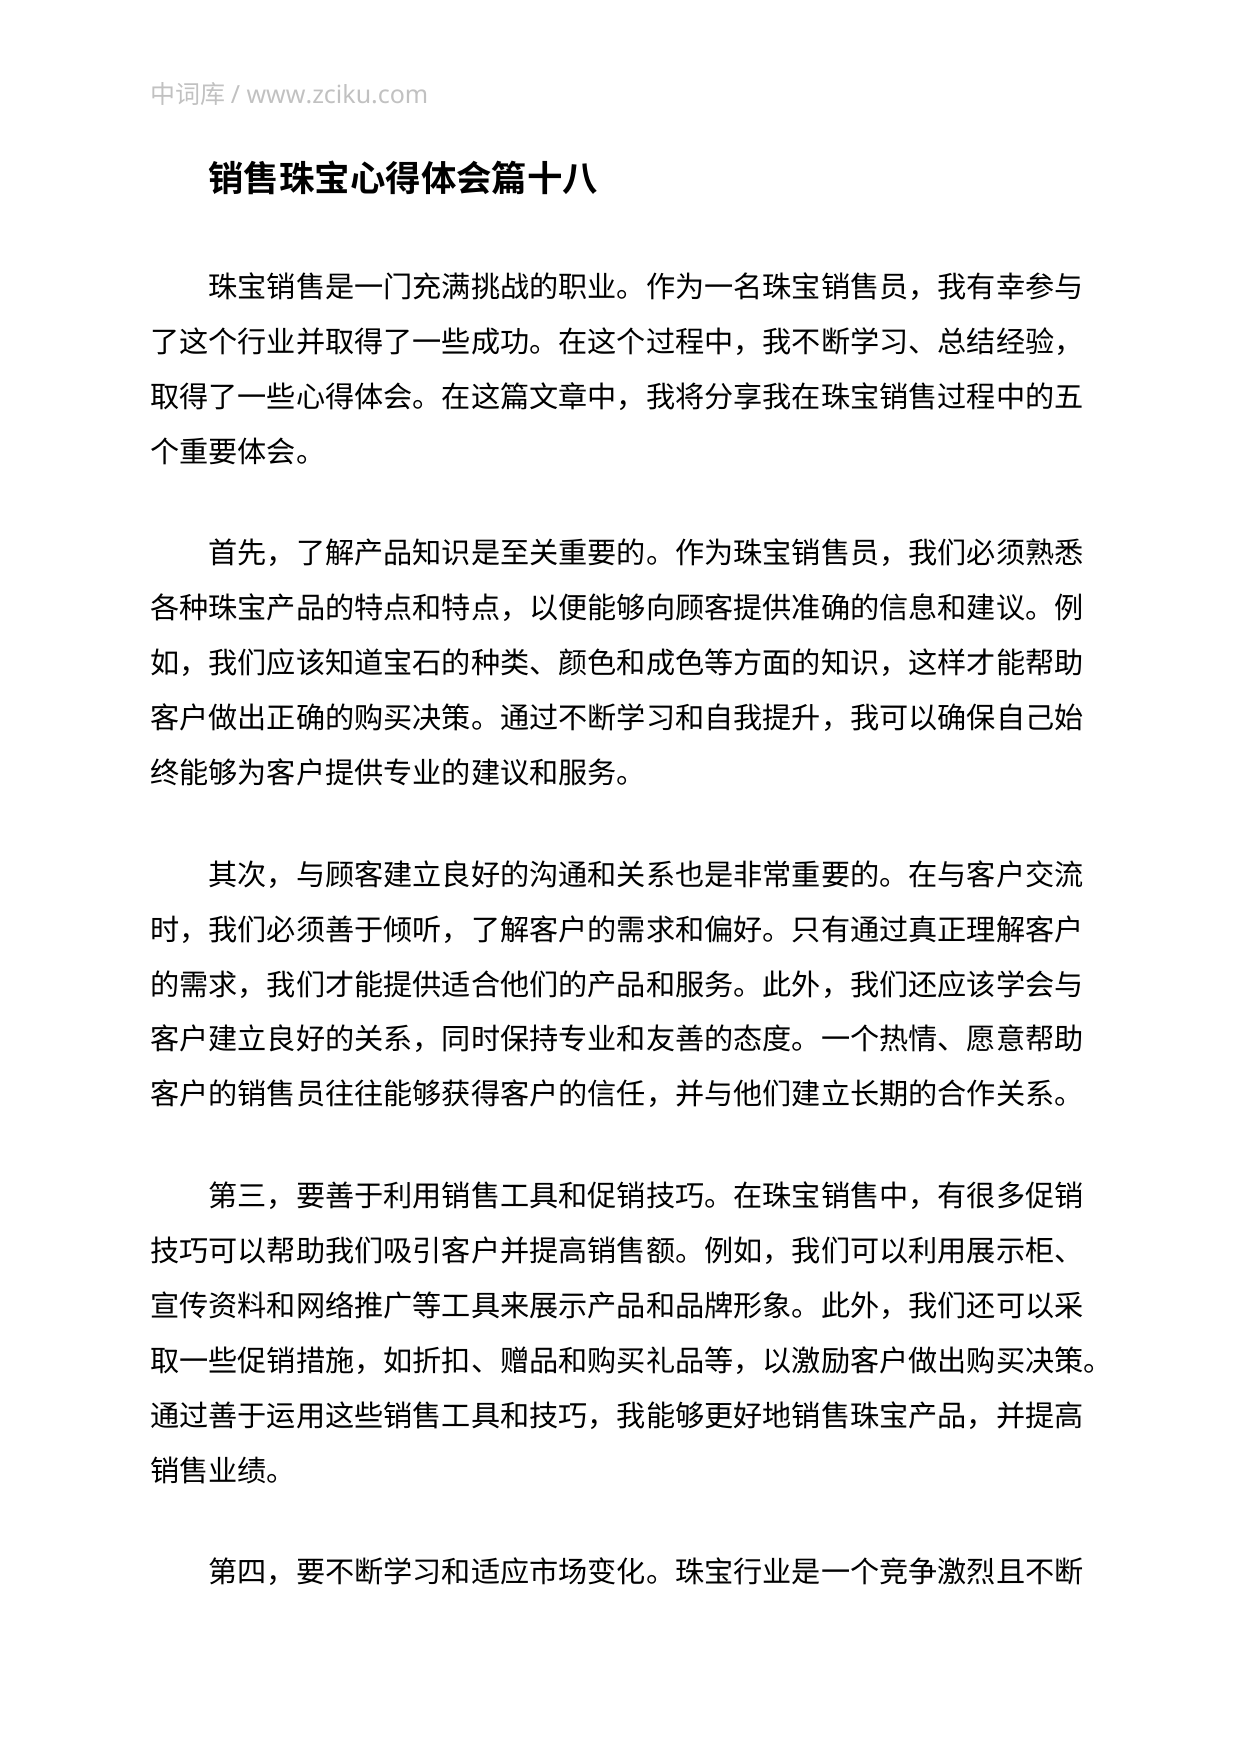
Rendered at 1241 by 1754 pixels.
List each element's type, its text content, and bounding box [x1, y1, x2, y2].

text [150, 1549, 1090, 1591]
text 首先，了解产品知识是至关重要的。作为珠宝销售员，我们必须熟悉各种珠宝产品的特点和特点，以便能够向顾客提供准确的信息和建议。例如，我们应该知道宝石的种类、颜色和成色等方面的知识，这样才能帮助客户做出正确的购买决策。通过不断学习和自我提升，我可以确保自己始终能够为客户提供专业的建议和服务。 [150, 530, 1090, 792]
text 销售珠宝心得体会篇十八 [150, 150, 1090, 201]
text 珠宝销售是一门充满挑战的职业。作为一名珠宝销售员，我有幸参与了这个行业并取得了一些成功。在这个过程中，我不断学习、总结经验，取得了一些心得体会。在这篇文章中，我将分享我在珠宝销售过程中的五个重要体会。 [150, 263, 1090, 470]
text 第三，要善于利用销售工具和促销技巧。在珠宝销售中，有很多促销技巧可以帮助我们吸引客户并提高销售额。例如，我们可以利用展示柜、宣传资料和网络推广等工具来展示产品和品牌形象。此外，我们还可以采取一些促销措施，如折扣、赠品和购买礼品等，以激励客户做出购买决策。通过善于运用这些销售工具和技巧，我能够更好地销售珠宝产品，并提高销售业绩。 [150, 1173, 1090, 1489]
text 其次，与顾客建立良好的沟通和关系也是非常重要的。在与客户交流时，我们必须善于倾听，了解客户的需求和偏好。只有通过真正理解客户的需求，我们才能提供适合他们的产品和服务。此外，我们还应该学会与客户建立良好的关系，同时保持专业和友善的态度。一个热情、愿意帮助客户的销售员往往能够获得客户的信任，并与他们建立长期的合作关系。 [150, 851, 1090, 1113]
